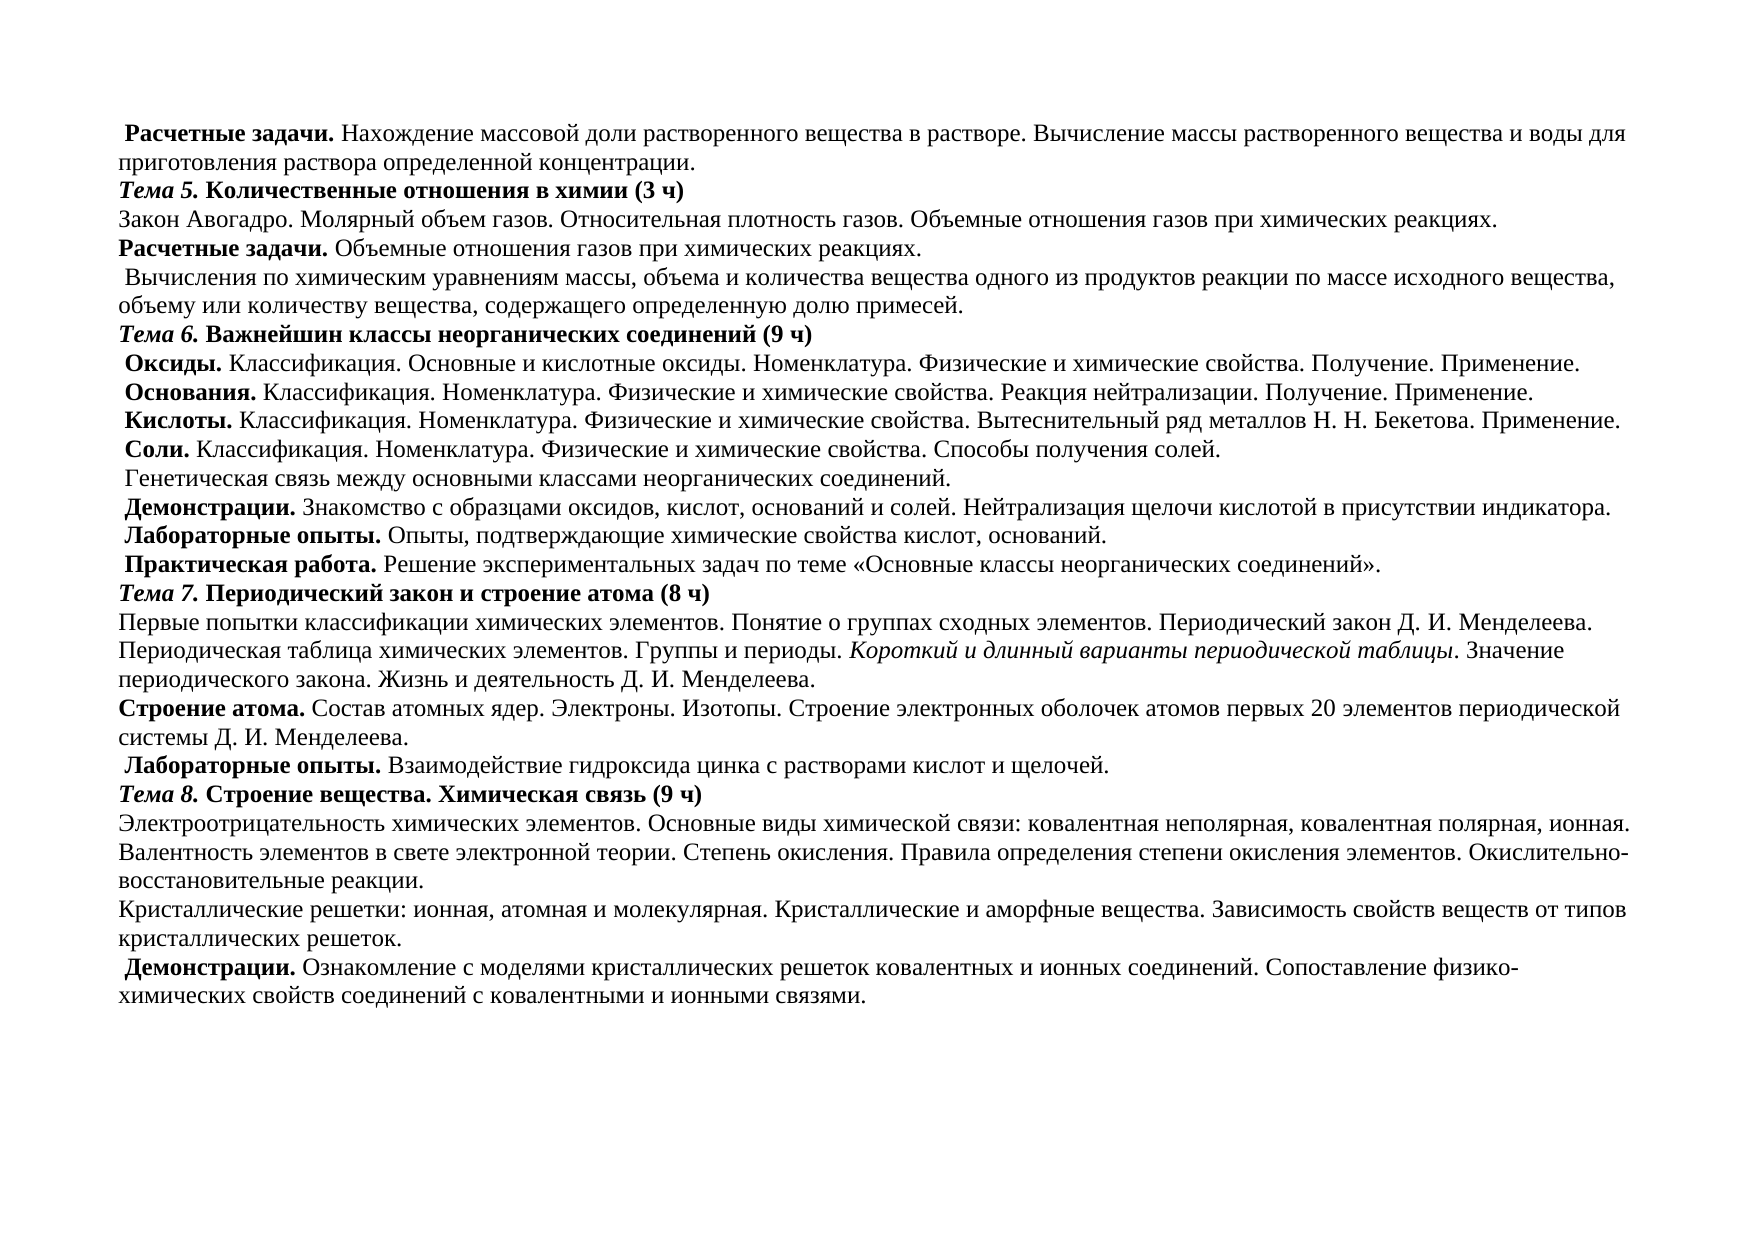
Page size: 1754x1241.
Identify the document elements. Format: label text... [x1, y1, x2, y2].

text Электроотрицательность химических элементов. Основные виды химической связи: ковалентная неполярная, ковалентная полярная, ионная. Валентность элементов в свете электронной теории. Степень окисления. Правила определения степени окисления элементов. Окислительно-восстановительные реакции. Кристаллические решетки: ионная, атомная и молекулярная. Кристаллические и аморфные вещества. Зависимость свойств веществ от типов кристаллических решеток. Демонстрации. Ознакомление с моделями кристаллических решеток ковалентных и ионных соединений. Сопоставление физико-химических свойств соединений с ковалентными и ионными связями. [402, 808, 1636, 1009]
text Тема 5. Количественные отношения в химии (3 ч) [118, 176, 1636, 204]
text Тема 7. Периодический закон и строение атома (8 ч) [118, 578, 1636, 607]
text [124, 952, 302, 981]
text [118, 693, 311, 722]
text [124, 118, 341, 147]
text Тема 8. Строение вещества. Химическая связь (9 ч) [118, 779, 1636, 808]
text Вычисления по химическим уравнениям массы, объема и количества вещества одного из продуктов реакции по массе исходного вещества, объему или количеству вещества, содержащего определенную долю примесей. [964, 262, 1636, 319]
text Оксиды. Классификация. Основные и кислотные оксиды. Номенклатура. Физические и химические свойства. Получение. Применение. Основания. Классификация. Номенклатура. Физические и химические свойства. Реакция нейтрализации. Получение. Применение. Кислоты. Классификация. Номенклатура. Физические и химические свойства. Вытеснительный ряд металлов Н. Н. Бекетова. Применение. Соли. Классификация. Номенклатура. Физические и химические свойства. Способы получения солей. Генетическая связь между основными классами неорганических соединений. Демонстрации. Знакомство с образцами оксидов, кислот, оснований и солей. Нейтрализация щелочи кислотой в присутствии индикатора. Лабораторные опыты. Опыты, подтверждающие химические свойства кислот, оснований. Практическая работа. Решение экспериментальных задач по теме «Основные классы неорганических соединений». [952, 348, 1636, 578]
text Первые попытки классификации химических элементов. Понятие о группах сходных элементов. Периодический закон Д. И. Менделеева. Периодическая таблица химических элементов. Группы и периоды. Короткий и длинный варианты периодической таблицы. Значение периодического закона. Жизнь и деятельность Д. И. Менделеева. Строение атома. Состав атомных ядер. Электроны. Изотопы. Строение электронных оболочек атомов первых 20 элементов периодической системы Д. И. Менделеева. Лабораторные опыты. Взаимодействие гидроксида цинка с растворами кислот и щелочей. [409, 607, 1636, 779]
text Закон Авогадро. Молярный объем газов. Относительная плотность газов. Объемные отношения газов при химических реакциях. Расчетные задачи. Объемные отношения газов при химических реакциях. [922, 204, 1636, 262]
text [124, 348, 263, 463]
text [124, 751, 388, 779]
text Тема 6. Важнейшин классы неорганических соединений (9 ч) [118, 319, 1636, 348]
